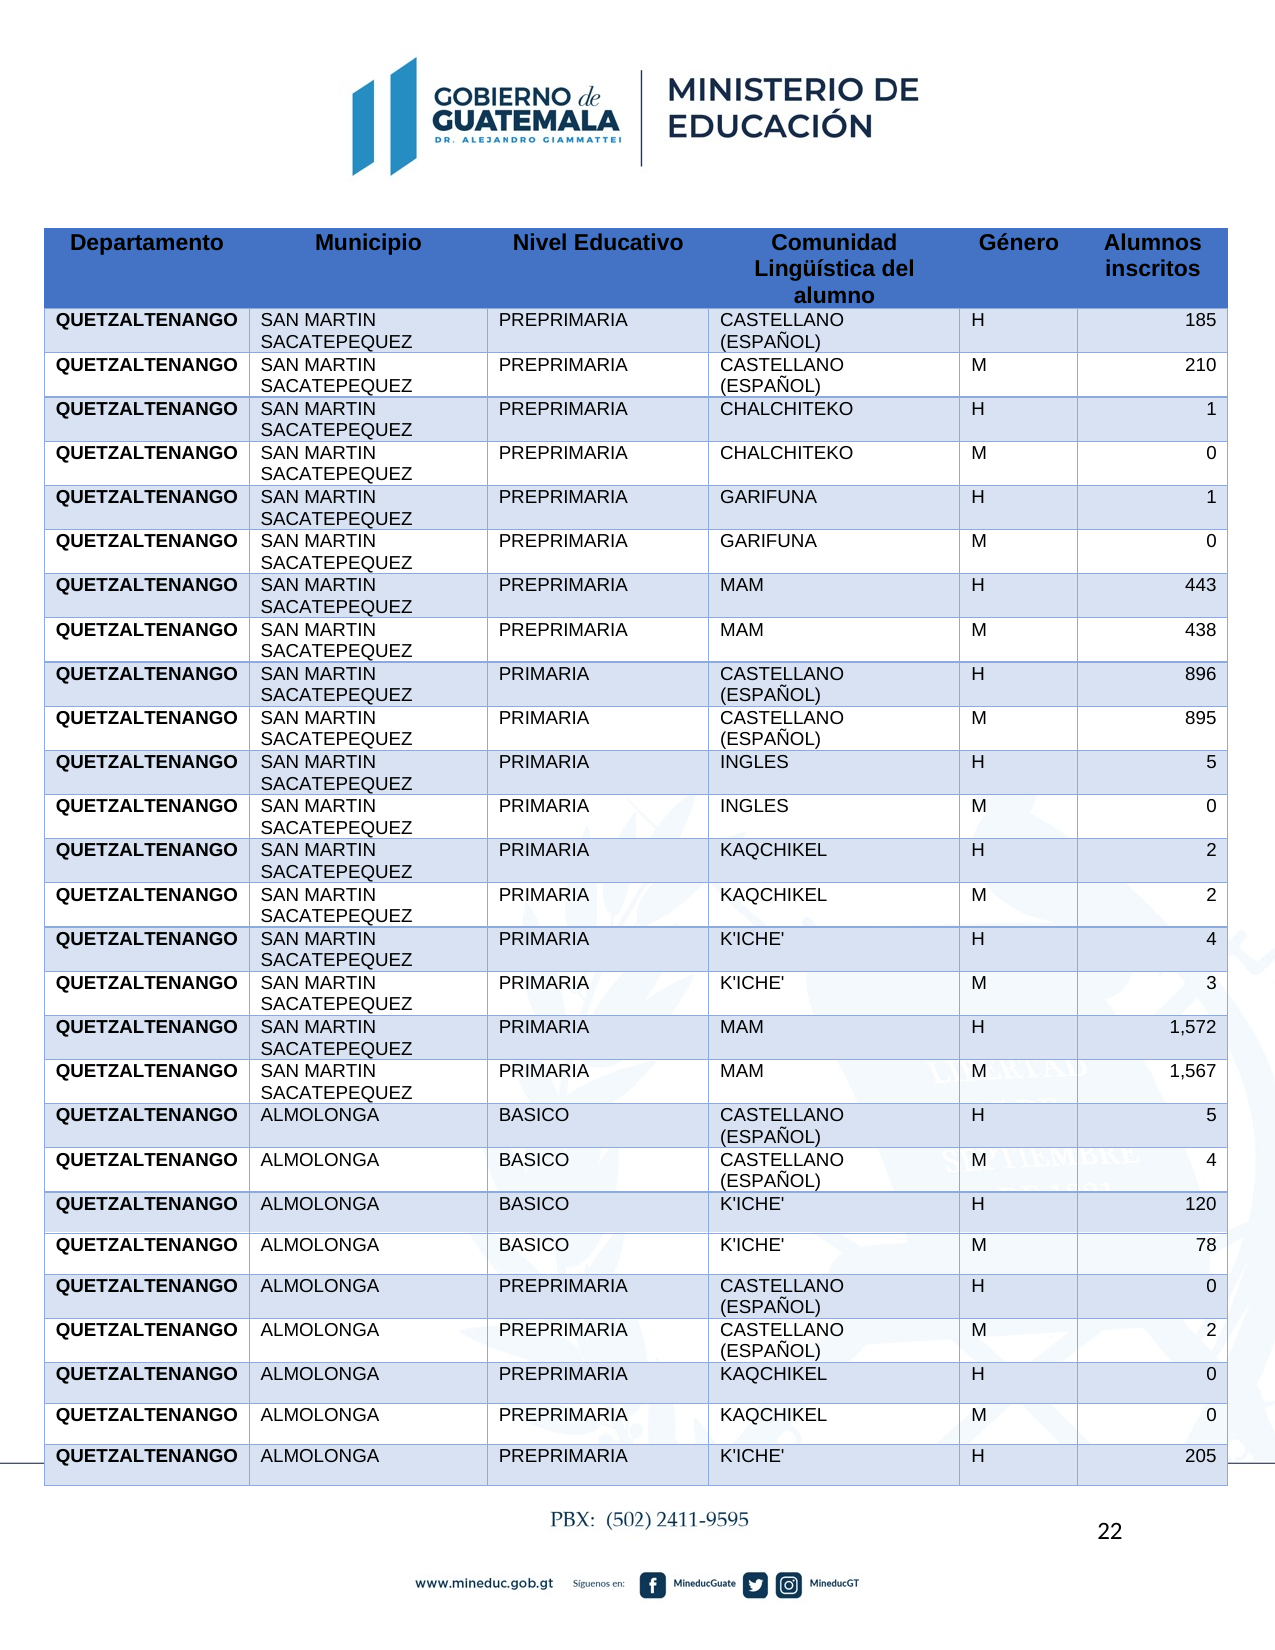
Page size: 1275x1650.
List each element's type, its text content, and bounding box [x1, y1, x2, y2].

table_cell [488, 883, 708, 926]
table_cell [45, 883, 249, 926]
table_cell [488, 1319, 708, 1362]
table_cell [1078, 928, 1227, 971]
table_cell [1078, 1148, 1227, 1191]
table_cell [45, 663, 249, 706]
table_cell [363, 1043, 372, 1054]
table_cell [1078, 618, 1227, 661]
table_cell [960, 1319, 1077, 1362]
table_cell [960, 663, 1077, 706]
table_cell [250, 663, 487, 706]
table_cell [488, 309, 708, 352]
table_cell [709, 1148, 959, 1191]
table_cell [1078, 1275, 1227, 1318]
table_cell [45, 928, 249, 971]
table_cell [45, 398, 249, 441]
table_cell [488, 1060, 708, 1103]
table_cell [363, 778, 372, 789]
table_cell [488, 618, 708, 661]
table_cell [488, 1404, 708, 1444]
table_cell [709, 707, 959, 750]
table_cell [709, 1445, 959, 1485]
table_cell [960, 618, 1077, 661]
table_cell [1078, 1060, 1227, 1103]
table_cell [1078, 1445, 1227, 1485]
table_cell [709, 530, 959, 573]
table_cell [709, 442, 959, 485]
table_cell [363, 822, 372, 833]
table_header Nivel Educativo [488, 229, 708, 308]
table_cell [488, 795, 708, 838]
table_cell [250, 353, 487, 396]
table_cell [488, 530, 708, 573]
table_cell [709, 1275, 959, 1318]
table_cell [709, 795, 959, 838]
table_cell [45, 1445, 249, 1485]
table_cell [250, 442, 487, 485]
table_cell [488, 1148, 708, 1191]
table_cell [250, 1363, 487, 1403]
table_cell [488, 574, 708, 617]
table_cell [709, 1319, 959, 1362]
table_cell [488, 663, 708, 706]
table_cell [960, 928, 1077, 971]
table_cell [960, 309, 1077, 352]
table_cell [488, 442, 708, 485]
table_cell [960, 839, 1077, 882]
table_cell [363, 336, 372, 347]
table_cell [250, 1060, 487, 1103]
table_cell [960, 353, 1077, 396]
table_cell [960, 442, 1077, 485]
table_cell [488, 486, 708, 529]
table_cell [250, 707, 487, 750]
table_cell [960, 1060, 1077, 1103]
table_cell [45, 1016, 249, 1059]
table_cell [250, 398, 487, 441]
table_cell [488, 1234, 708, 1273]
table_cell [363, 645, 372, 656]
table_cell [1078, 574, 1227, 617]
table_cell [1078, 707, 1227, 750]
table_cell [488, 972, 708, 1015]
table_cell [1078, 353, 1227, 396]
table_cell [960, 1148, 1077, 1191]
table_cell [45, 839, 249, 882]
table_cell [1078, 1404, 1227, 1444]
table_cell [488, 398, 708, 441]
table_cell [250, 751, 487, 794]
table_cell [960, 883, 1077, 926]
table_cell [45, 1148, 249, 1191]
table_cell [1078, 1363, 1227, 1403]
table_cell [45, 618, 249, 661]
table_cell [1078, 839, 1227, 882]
table_header Departamento [45, 229, 249, 308]
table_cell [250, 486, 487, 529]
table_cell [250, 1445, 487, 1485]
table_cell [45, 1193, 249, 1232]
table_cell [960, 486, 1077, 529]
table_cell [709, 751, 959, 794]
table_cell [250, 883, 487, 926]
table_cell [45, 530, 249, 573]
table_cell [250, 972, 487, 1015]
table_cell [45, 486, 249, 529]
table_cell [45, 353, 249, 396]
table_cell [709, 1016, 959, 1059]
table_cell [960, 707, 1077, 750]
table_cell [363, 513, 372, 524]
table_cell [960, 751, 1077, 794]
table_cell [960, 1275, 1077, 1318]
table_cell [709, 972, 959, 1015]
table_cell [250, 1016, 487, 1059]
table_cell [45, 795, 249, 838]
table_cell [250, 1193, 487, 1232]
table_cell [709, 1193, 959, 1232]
table_header Municipio [250, 229, 487, 308]
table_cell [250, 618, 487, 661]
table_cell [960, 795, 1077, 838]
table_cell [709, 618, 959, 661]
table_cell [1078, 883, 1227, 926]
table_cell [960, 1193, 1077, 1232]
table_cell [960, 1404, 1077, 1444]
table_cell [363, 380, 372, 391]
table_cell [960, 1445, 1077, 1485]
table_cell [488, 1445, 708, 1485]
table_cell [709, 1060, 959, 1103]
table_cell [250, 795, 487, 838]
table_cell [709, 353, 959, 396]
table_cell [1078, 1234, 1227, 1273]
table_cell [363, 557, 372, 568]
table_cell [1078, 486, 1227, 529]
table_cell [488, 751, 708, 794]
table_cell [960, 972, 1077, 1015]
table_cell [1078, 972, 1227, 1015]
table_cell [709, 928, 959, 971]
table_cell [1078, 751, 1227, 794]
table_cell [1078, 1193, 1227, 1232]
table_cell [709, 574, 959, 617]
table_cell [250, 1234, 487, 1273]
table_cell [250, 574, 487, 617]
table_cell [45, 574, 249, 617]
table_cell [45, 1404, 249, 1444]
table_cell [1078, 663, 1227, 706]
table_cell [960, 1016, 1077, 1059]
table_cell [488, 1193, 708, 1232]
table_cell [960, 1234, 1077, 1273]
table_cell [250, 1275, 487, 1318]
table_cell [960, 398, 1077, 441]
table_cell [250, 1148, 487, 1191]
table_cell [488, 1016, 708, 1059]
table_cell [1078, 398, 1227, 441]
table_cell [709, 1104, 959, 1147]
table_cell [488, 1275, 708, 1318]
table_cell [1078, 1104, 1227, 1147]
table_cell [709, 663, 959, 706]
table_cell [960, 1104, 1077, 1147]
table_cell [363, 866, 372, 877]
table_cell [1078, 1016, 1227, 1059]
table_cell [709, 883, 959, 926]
table_header Género [960, 229, 1077, 308]
table_header Alumnos inscritos [1078, 229, 1227, 308]
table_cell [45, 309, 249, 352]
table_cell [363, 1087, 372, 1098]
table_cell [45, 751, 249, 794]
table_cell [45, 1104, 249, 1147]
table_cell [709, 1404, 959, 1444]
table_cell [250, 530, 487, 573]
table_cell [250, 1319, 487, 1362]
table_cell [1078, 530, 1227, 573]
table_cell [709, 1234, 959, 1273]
picture [0, 0, 1275, 1650]
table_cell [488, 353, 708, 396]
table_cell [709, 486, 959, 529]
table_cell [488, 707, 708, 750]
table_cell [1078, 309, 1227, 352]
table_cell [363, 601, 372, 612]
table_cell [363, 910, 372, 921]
table_header Comunidad Lingüística del alumno [709, 229, 959, 308]
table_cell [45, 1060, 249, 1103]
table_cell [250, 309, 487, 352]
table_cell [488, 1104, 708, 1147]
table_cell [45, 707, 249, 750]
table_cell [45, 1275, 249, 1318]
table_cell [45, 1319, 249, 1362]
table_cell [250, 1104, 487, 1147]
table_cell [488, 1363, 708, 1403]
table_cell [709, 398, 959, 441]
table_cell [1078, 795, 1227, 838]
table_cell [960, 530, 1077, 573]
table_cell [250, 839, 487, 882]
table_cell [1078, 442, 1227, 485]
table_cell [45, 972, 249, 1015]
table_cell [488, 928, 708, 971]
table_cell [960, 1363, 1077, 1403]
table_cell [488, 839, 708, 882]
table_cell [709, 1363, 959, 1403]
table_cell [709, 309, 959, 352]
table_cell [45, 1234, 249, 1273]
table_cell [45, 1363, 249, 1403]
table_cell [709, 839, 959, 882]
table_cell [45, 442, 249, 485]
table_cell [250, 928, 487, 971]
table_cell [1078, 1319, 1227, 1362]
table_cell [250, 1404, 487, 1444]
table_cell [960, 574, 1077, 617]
